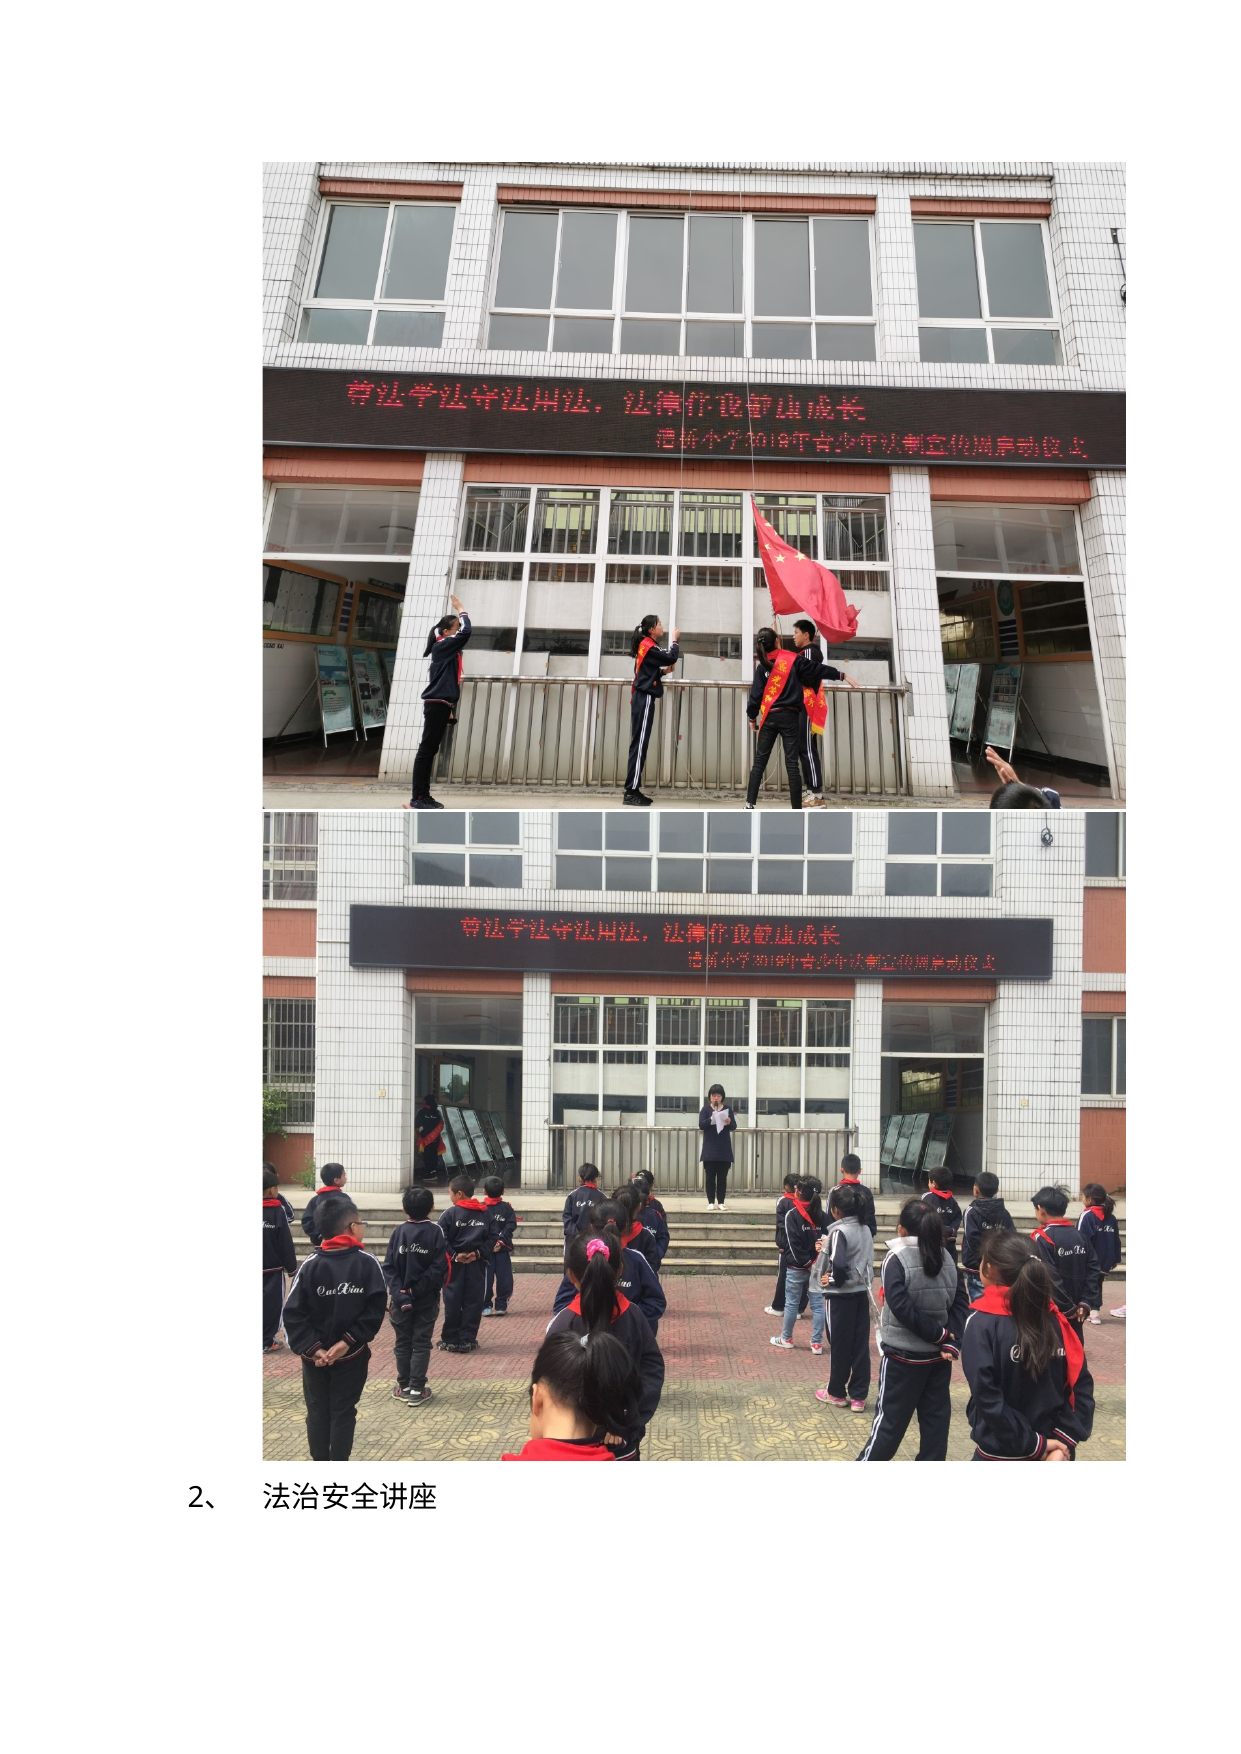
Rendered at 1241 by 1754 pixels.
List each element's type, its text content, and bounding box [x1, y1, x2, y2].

picture [262, 162, 1126, 809]
list 法治安全讲座 [187, 1462, 1053, 1527]
picture [262, 812, 1126, 1461]
